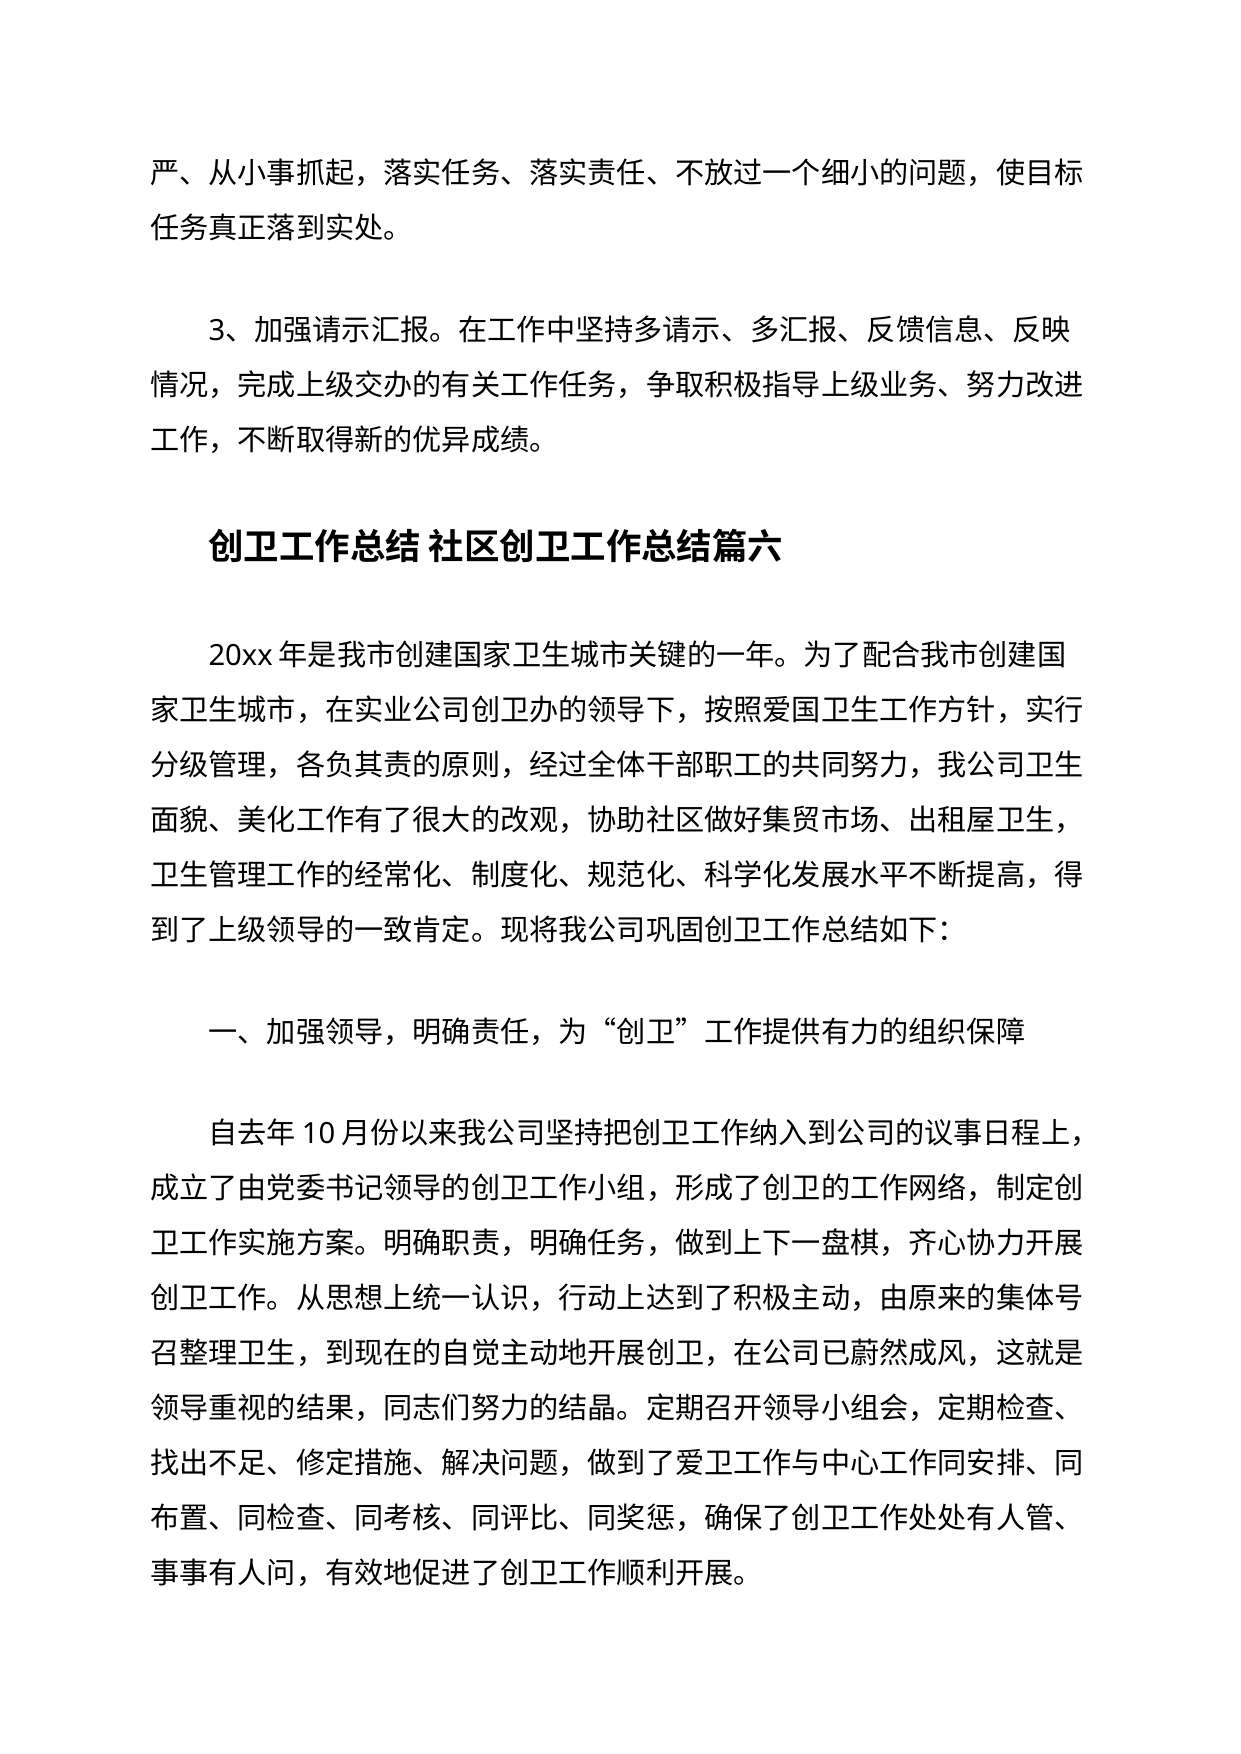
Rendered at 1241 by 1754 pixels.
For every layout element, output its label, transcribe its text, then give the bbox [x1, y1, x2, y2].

text 3、加强请示汇报。在工作中坚持多请示、多汇报、反馈信息、反映情况，完成上级交办的有关工作任务，争取积极指导上级业务、努力改进工作，不断取得新的优异成绩。 [150, 307, 1090, 459]
text 自去年10月份以来我公司坚持把创卫工作纳入到公司的议事日程上，成立了由党委书记领导的创卫工作小组，形成了创卫的工作网络，制定创卫工作实施方案。明确职责，明确任务，做到上下一盘棋，齐心协力开展创卫工作。从思想上统一认识，行动上达到了积极主动，由原来的集体号召整理卫生，到现在的自觉主动地开展创卫，在公司已蔚然成风，这就是领导重视的结果，同志们努力的结晶。定期召开领导小组会，定期检查、找出不足、修定措施、解决问题，做到了爱卫工作与中心工作同安排、同布置、同检查、同考核、同评比、同奖惩，确保了创卫工作处处有人管、事事有人问，有效地促进了创卫工作顺利开展。 [150, 1110, 1090, 1591]
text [150, 150, 1090, 247]
text 创卫工作总结 社区创卫工作总结篇六 [150, 518, 1090, 569]
text 一、加强领导，明确责任，为“创卫”工作提供有力的组织保障 [150, 1008, 1090, 1050]
text 20xx年是我市创建国家卫生城市关键的一年。为了配合我市创建国家卫生城市，在实业公司创卫办的领导下，按照爱国卫生工作方针，实行分级管理，各负其责的原则，经过全体干部职工的共同努力，我公司卫生面貌、美化工作有了很大的改观，协助社区做好集贸市场、出租屋卫生，卫生管理工作的经常化、制度化、规范化、科学化发展水平不断提高，得到了上级领导的一致肯定。现将我公司巩固创卫工作总结如下： [150, 632, 1090, 949]
